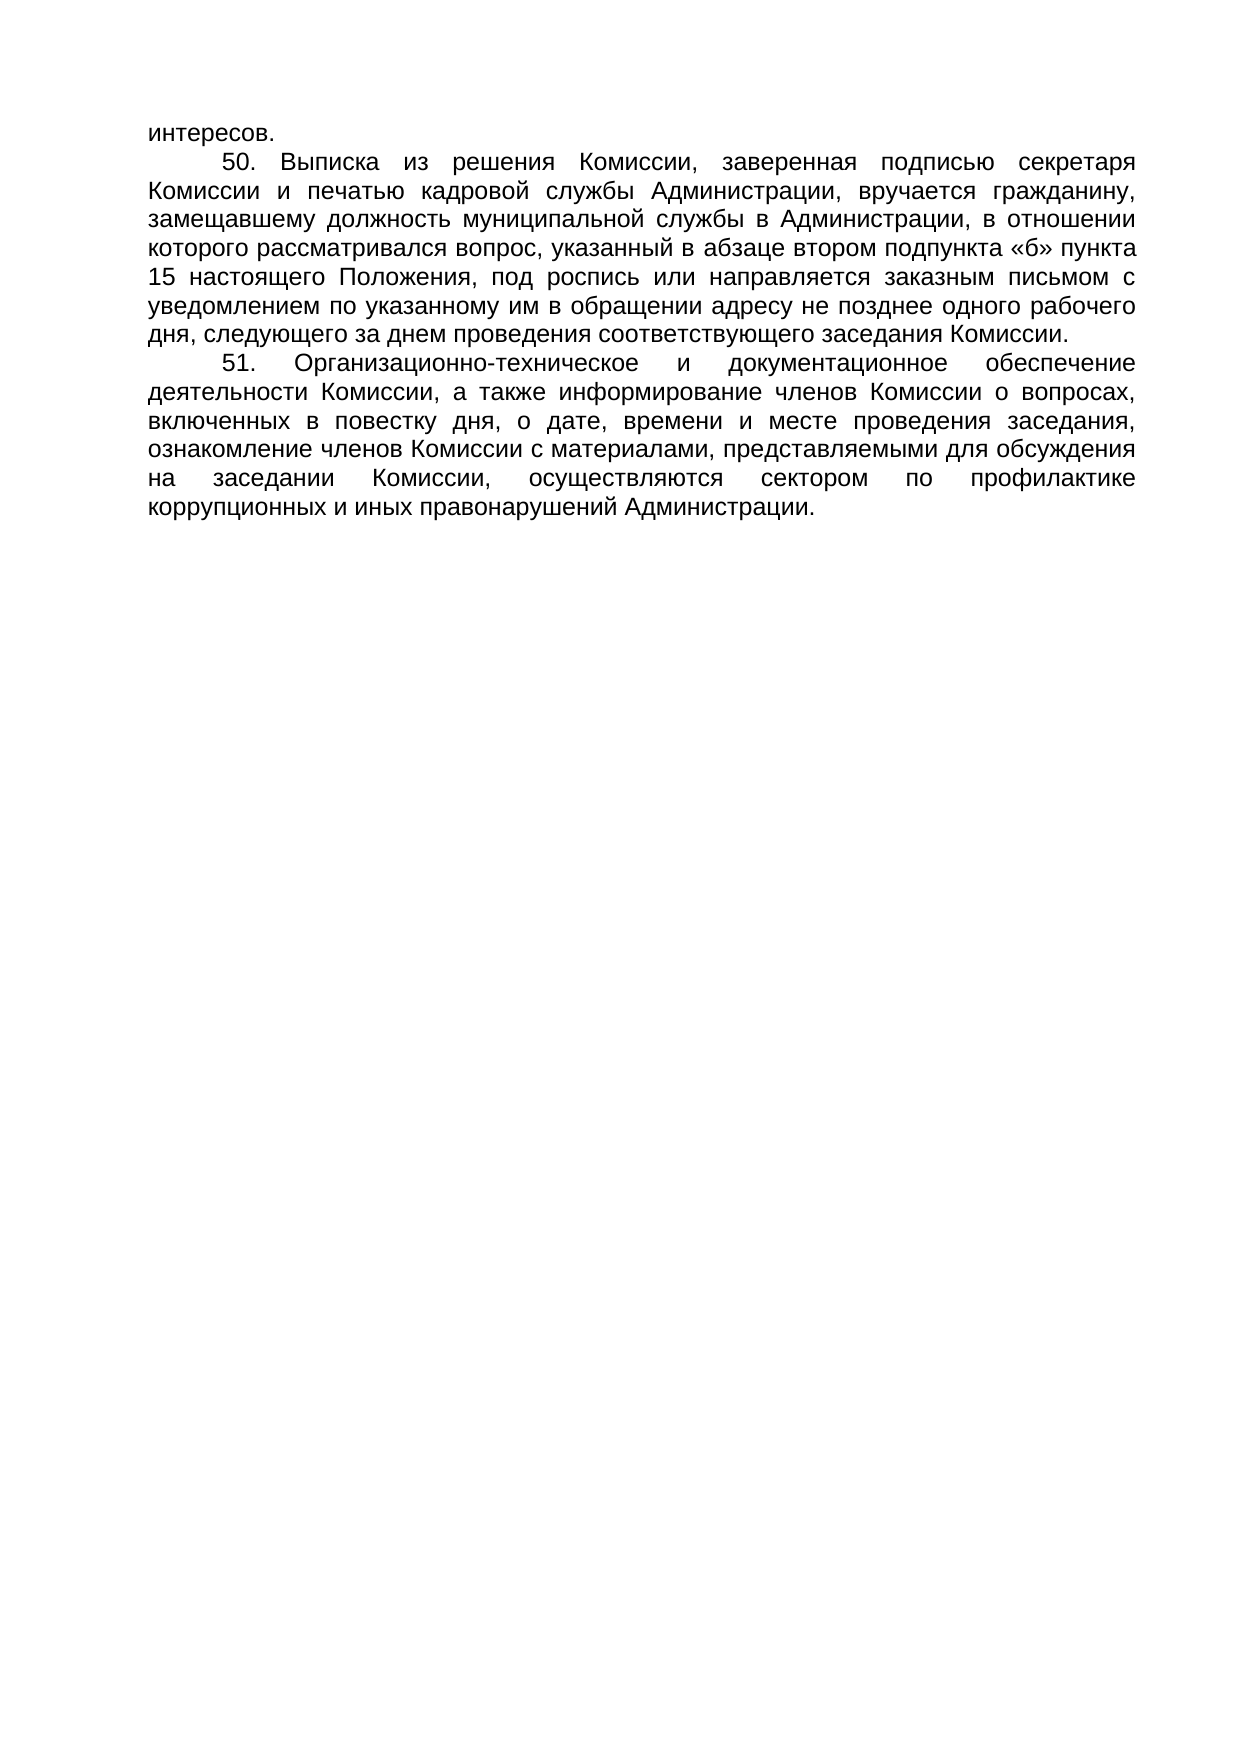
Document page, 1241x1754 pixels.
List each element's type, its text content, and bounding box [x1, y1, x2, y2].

text 51. Организационно-техническое и документационное обеспечение деятельности Комиссии, а также информирование членов Комиссии о вопросах, включенных в повестку дня, о дате, времени и месте проведения заседания, ознакомление членов Комиссии с материалами, представляемыми для обсуждения на заседании Комиссии, осуществляются сектором по профилактике коррупционных и иных правонарушений Администрации. [148, 348, 1137, 521]
text 50. Выписка из решения Комиссии, заверенная подписью секретаря Комиссии и печатью кадровой службы Администрации, вручается гражданину, замещавшему должность муниципальной службы в Администрации, в отношении которого рассматривался вопрос, указанный в абзаце втором подпункта «б» пункта 15 настоящего Положения, под роспись или направляется заказным письмом с уведомлением по указанному им в обращении адресу не позднее одного рабочего дня, следующего за днем проведения соответствующего заседания Комиссии. [148, 147, 1137, 348]
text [148, 118, 1137, 147]
